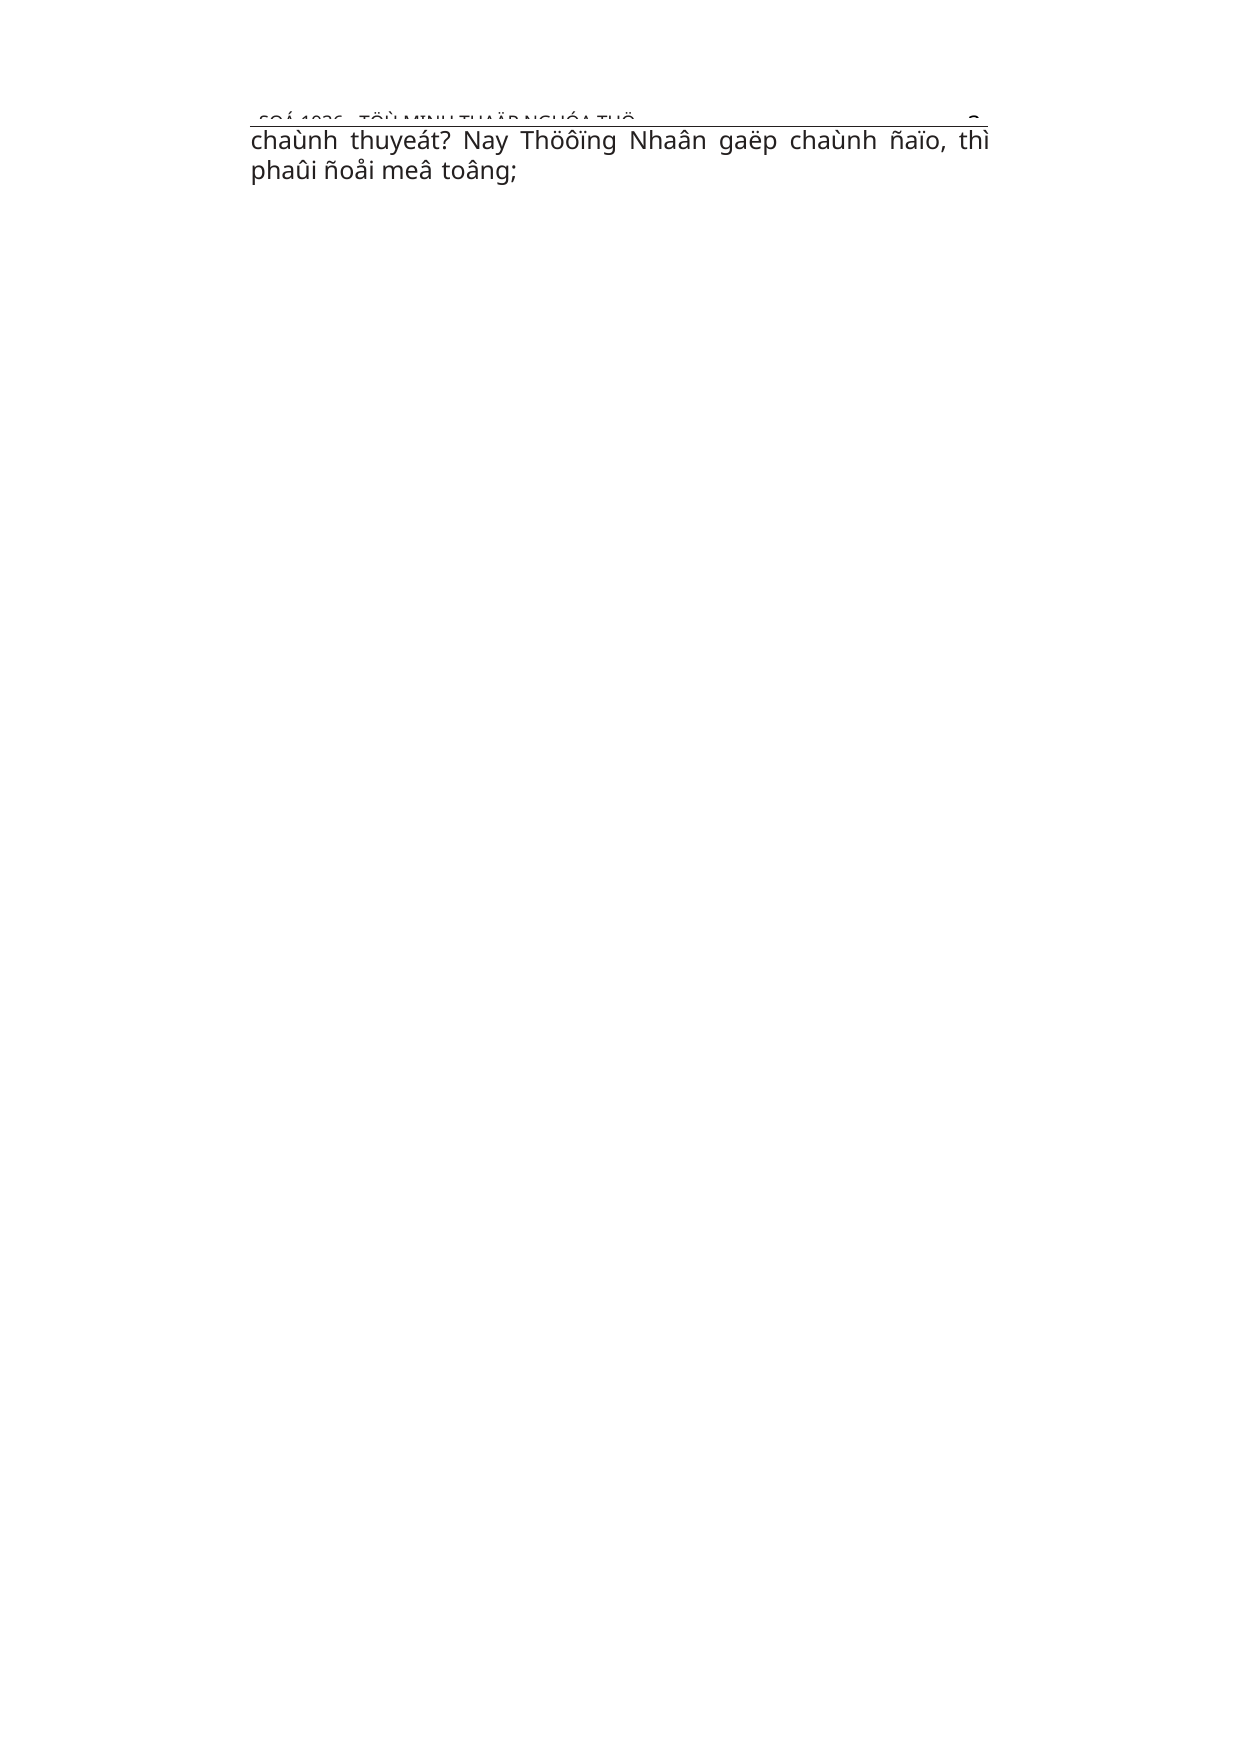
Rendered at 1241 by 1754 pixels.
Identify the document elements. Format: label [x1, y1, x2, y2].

text [250, 125, 990, 187]
